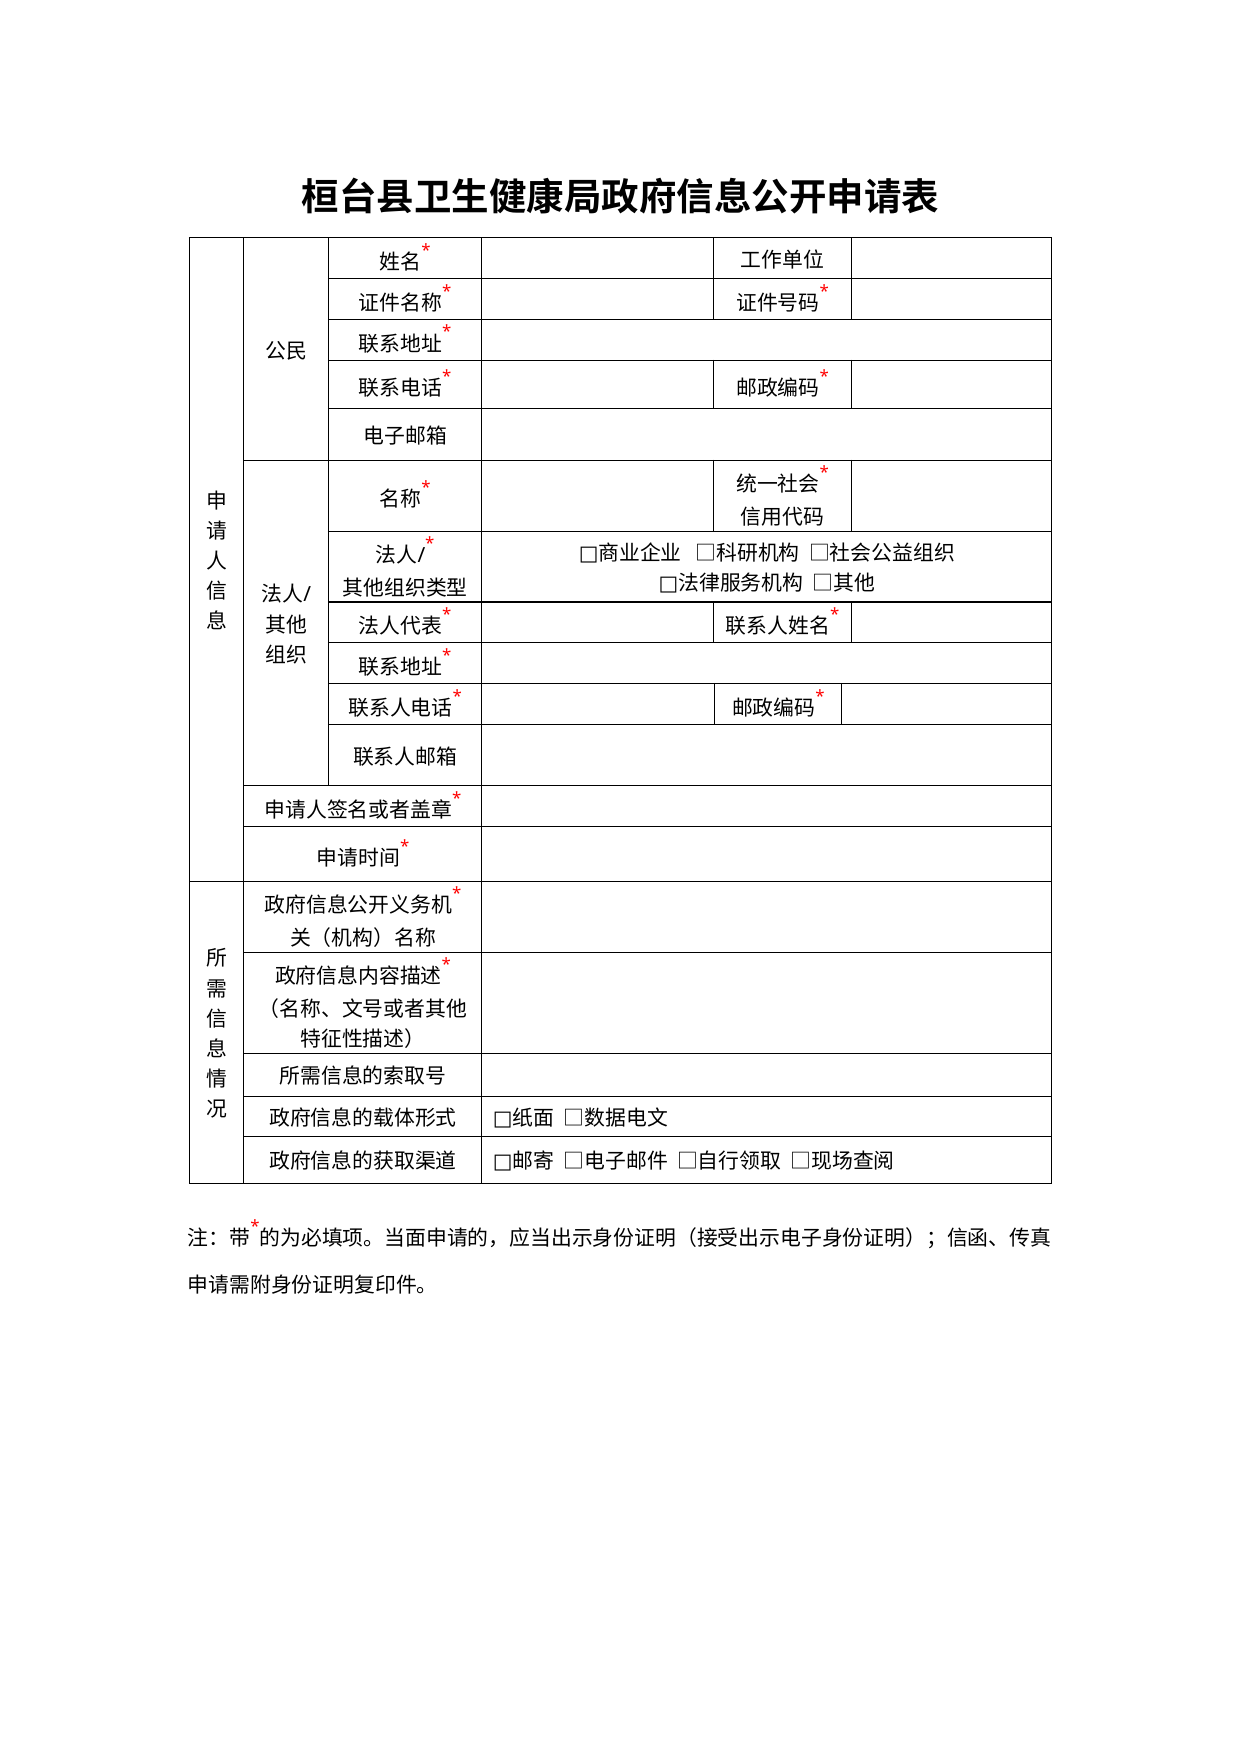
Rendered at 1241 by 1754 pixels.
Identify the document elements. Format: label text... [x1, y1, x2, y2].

table_header 申请人信息 [190, 238, 243, 881]
text 注：带*的为必填项。当面申请的，应当出示身份证明（接受出示电子身份证明）；信函、传真申请需附身份证明复印件。 [187, 227, 1053, 1299]
table_cell 联系电话* [329, 361, 481, 408]
table_header [852, 238, 1051, 278]
table_cell 申请人签名或者盖章* [244, 786, 481, 826]
table_cell [852, 603, 1051, 642]
table_cell [842, 684, 1051, 724]
table_cell 电子邮箱 [329, 409, 481, 459]
table_header 公民 [244, 238, 328, 459]
table_cell 统一社会* 信用代码 [714, 461, 851, 531]
table_cell [852, 461, 1051, 531]
table_cell 所需信息的索取号 [244, 1054, 481, 1096]
table_cell □邮寄 □电子邮件 □自行领取 □现场查阅 [482, 1137, 1051, 1183]
table_header 姓名* [329, 238, 481, 278]
table_cell [852, 279, 1051, 319]
table_cell 申请时间* [244, 827, 481, 881]
table_cell 联系地址* [329, 320, 481, 359]
table_cell [482, 361, 713, 408]
table_cell [482, 461, 713, 531]
table_header [482, 238, 713, 278]
table_cell [852, 361, 1051, 408]
table_cell 法人/其他组织 [244, 461, 328, 785]
table_cell [482, 725, 1051, 785]
table_cell 联系人邮箱 [329, 725, 481, 785]
table_cell 联系地址* [329, 643, 481, 683]
table_cell 政府信息的载体形式 [244, 1097, 481, 1136]
table_cell [482, 320, 1051, 359]
table_cell [482, 1054, 1051, 1096]
table_cell 联系人电话* [329, 684, 481, 724]
table_cell 邮政编码* [714, 361, 851, 408]
table_cell 所需信息情况 [190, 882, 243, 1183]
text 桓台县卫生健康局政府信息公开申请表 [187, 162, 1053, 227]
table_cell [482, 643, 1051, 683]
table_cell [482, 279, 713, 319]
table_cell 联系人姓名* [714, 603, 851, 642]
table_cell 政府信息内容描述*（名称、文号或者其他特征性描述） [244, 953, 481, 1053]
table_cell □商业企业 □科研机构 □社会公益组织 □法律服务机构 □其他 [482, 532, 1051, 601]
table_cell [482, 409, 1051, 459]
table_cell 政府信息的获取渠道 [244, 1137, 481, 1183]
table_cell 名称* [329, 461, 481, 531]
table_cell [482, 953, 1051, 1053]
table_cell [482, 684, 714, 724]
table_cell [482, 786, 1051, 826]
table_cell □纸面 □数据电文 [482, 1097, 1051, 1136]
table_cell 证件名称* [329, 279, 481, 319]
table_header 工作单位 [714, 238, 851, 278]
table_cell [482, 603, 713, 642]
table_cell [482, 882, 1051, 952]
table_cell 法人代表* [329, 603, 481, 642]
table_cell 政府信息公开义务机*关（机构）名称 [244, 882, 481, 952]
table_cell [482, 827, 1051, 881]
table_cell 邮政编码* [715, 684, 841, 724]
table_cell 法人/* 其他组织类型 [329, 532, 481, 601]
table_cell 证件号码* [714, 279, 851, 319]
